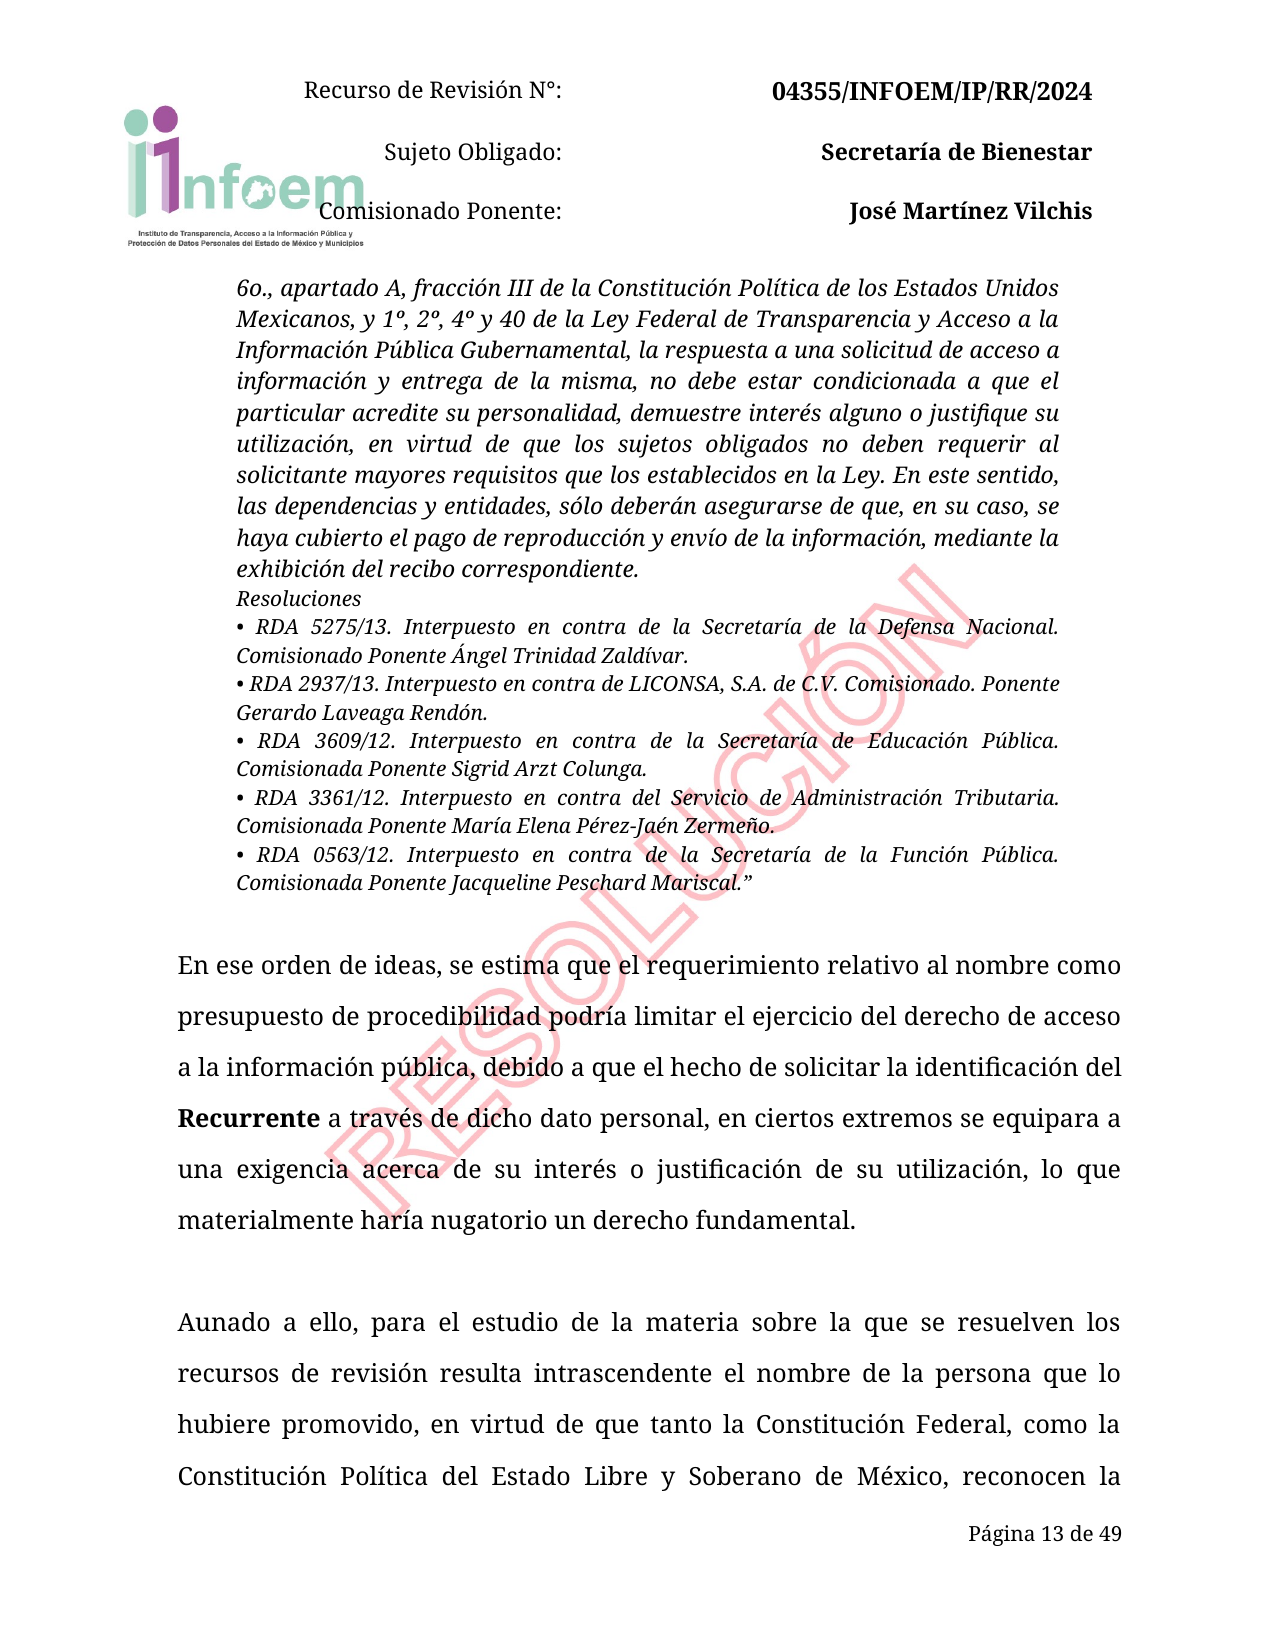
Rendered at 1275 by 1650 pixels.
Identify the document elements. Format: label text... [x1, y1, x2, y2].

text • RDA 3609/12. Interpuesto en contra de la Secretaría de Educación Pública. Comisionada Ponente Sigrid Arzt Colunga. [236, 726, 1063, 783]
text Resoluciones [236, 584, 1063, 612]
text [177, 1305, 1122, 1492]
text • RDA 0563/12. Interpuesto en contra de la Secretaría de la Función Pública. Comisionada Ponente Jacqueline Peschard Mariscal.” [236, 840, 1063, 897]
text • RDA 5275/13. Interpuesto en contra de la Secretaría de la Defensa Nacional. Comisionado Ponente Ángel Trinidad Zaldívar. [236, 612, 1063, 669]
text • RDA 2937/13. Interpuesto en contra de LICONSA, S.A. de C.V. Comisionado. Ponente Gerardo Laveaga Rendón. [236, 669, 1063, 726]
picture [5, 45, 1270, 1650]
text • RDA 3361/12. Interpuesto en contra del Servicio de Administración Tributaria. Comisionada Ponente María Elena Pérez-Jaén Zermeño. [236, 783, 1063, 840]
text En ese orden de ideas, se estima que el requerimiento relativo al nombre como presupuesto de procedibilidad podría limitar el ejercicio del derecho de acceso a la información pública, debido a que el hecho de solicitar la identificación del Recurrente a través de dicho dato personal, en ciertos extremos se equipara a una exigencia acerca de su interés o justificación de su utilización, lo que materialmente haría nugatorio un derecho fundamental. [177, 948, 1122, 1237]
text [236, 271, 1063, 584]
